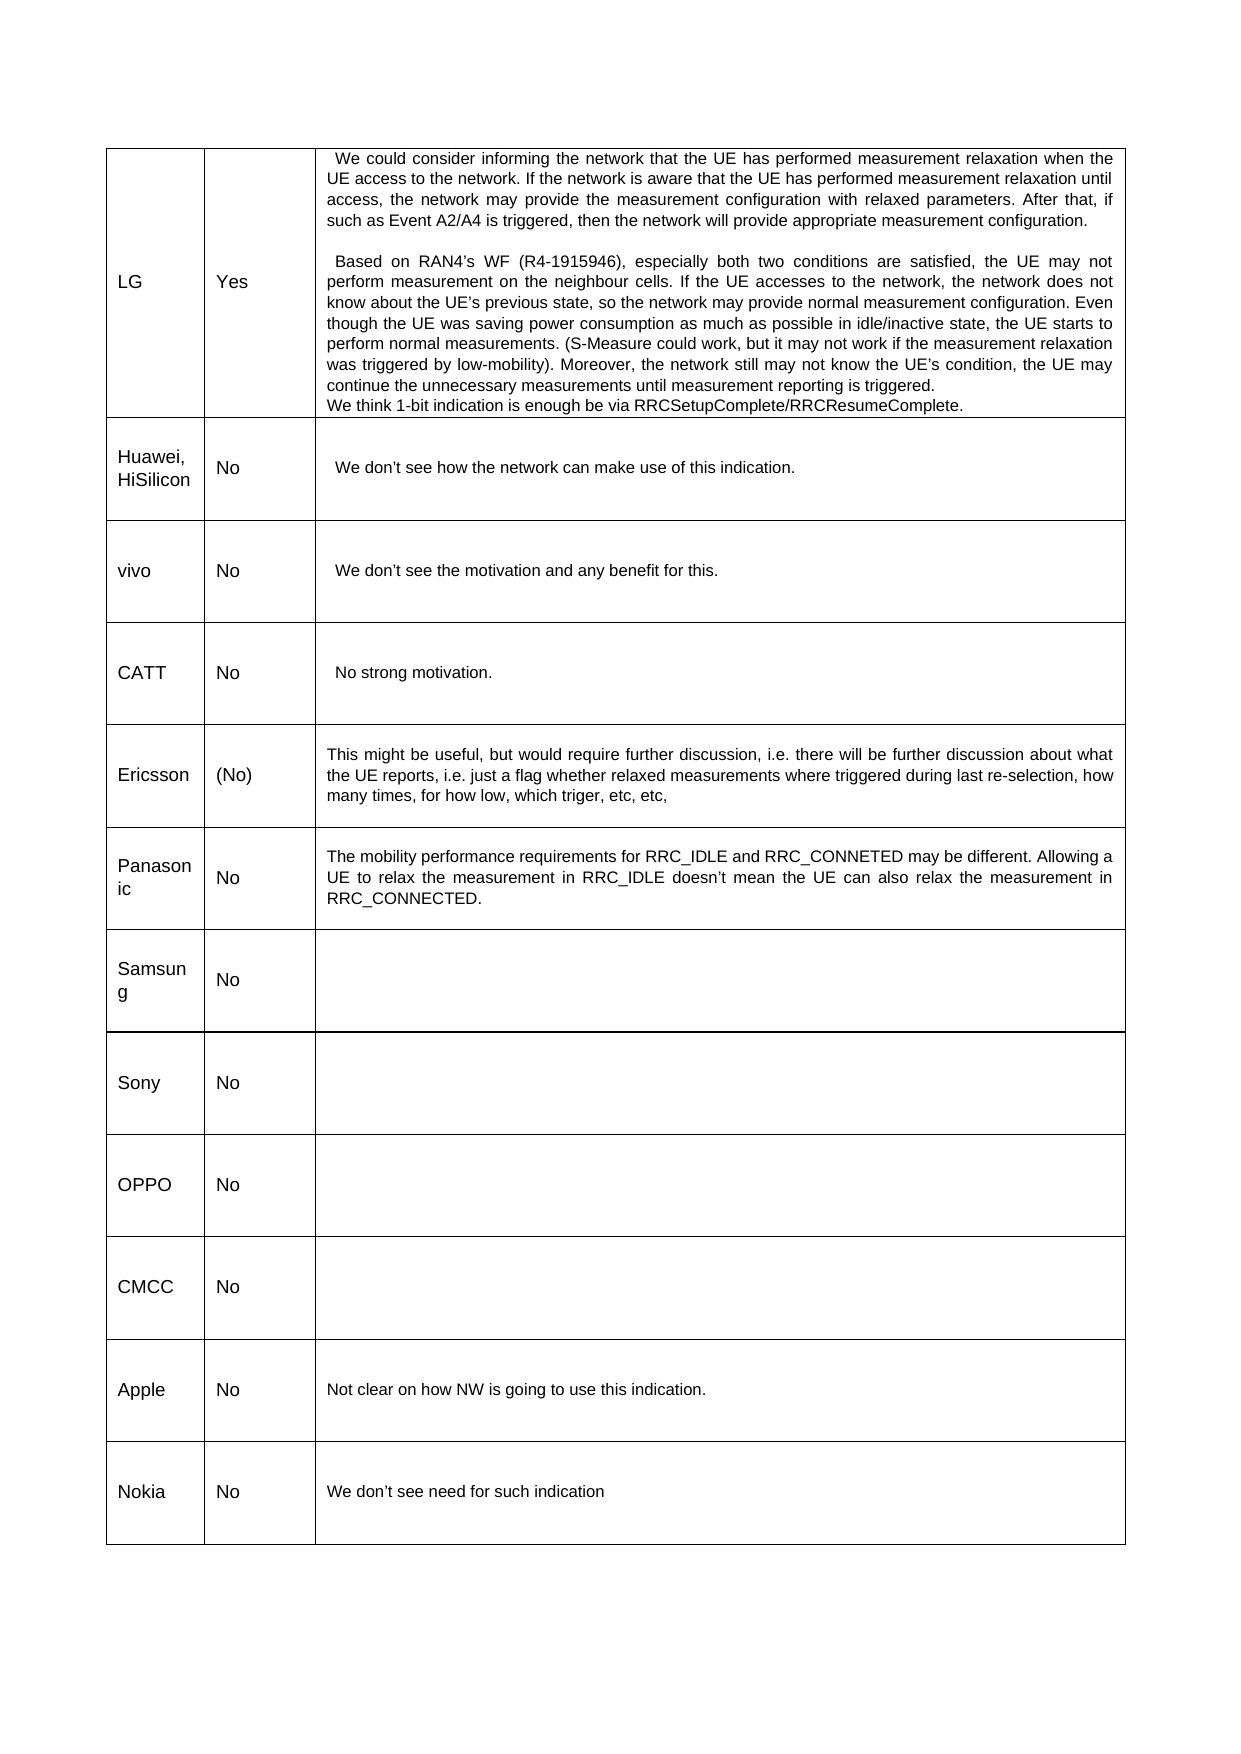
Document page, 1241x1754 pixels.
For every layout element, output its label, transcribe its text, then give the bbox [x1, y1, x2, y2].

table_cell No [205, 1033, 315, 1134]
table_cell Huawei, HiSilicon [107, 418, 204, 519]
table_cell The mobility performance requirements for RRC_IDLE and RRC_CONNETED may be different. Allowing a UE to relax the measurement in RRC_IDLE doesn’t mean the UE can also relax the measurement in RRC_CONNECTED. [316, 828, 1125, 929]
table_cell No [205, 418, 315, 519]
table_cell CMCC [107, 1237, 204, 1339]
table_cell We could consider informing the network that the UE has performed measurement relaxation when the UE access to the network. If the network is aware that the UE has performed measurement relaxation until access, the network may provide the measurement configuration with relaxed parameters. After that, if such as Event A2/A4 is triggered, then the network will provide appropriate measurement configuration. Based on RAN4’s WF (R4-1915946), especially both two conditions are satisfied, the UE may not perform measurement on the neighbour cells. If the UE accesses to the network, the network does not know about the UE’s previous state, so the network may provide normal measurement configuration. Even though the UE was saving power consumption as much as possible in idle/inactive state, the UE starts to perform normal measurements. (S-Measure could work, but it may not work if the measurement relaxation was triggered by low-mobility). Moreover, the network still may not know the UE’s condition, the UE may continue the unnecessary measurements until measurement reporting is triggered. We think 1-bit indication is enough be via RRCSetupComplete/RRCResumeComplete. [316, 149, 1125, 417]
table_cell [316, 1033, 1125, 1134]
table_cell Sony [107, 1033, 204, 1134]
table_cell No [205, 521, 315, 622]
table_cell OPPO [107, 1135, 204, 1236]
table_cell vivo [107, 521, 204, 622]
table_cell [316, 1237, 1125, 1339]
table_cell No [205, 930, 315, 1031]
table_cell Ericsson [107, 725, 204, 827]
table_cell Yes [205, 149, 315, 417]
table_cell [316, 1135, 1125, 1236]
table_cell CATT [107, 623, 204, 724]
table_cell No [205, 623, 315, 724]
table_cell No [205, 1442, 315, 1543]
table_cell LG [107, 149, 204, 417]
table_cell We don’t see need for such indication [316, 1442, 1125, 1543]
table_cell No [205, 1340, 315, 1441]
table_cell No [205, 1135, 315, 1236]
table_cell [316, 930, 1125, 1031]
table_cell No [205, 828, 315, 929]
table_cell We don’t see the motivation and any benefit for this. [316, 521, 1125, 622]
table_cell (No) [205, 725, 315, 827]
table_cell Samsung [107, 930, 204, 1031]
table_cell Not clear on how NW is going to use this indication. [316, 1340, 1125, 1441]
table_cell We don’t see how the network can make use of this indication. [316, 418, 1125, 519]
table_cell No strong motivation. [316, 623, 1125, 724]
table_cell This might be useful, but would require further discussion, i.e. there will be further discussion about what the UE reports, i.e. just a flag whether relaxed measurements where triggered during last re-selection, how many times, for how low, which triger, etc, etc, [316, 725, 1125, 827]
table_cell Panasonic [107, 828, 204, 929]
table_cell Nokia [107, 1442, 204, 1543]
table_cell No [205, 1237, 315, 1339]
table_cell Apple [107, 1340, 204, 1441]
